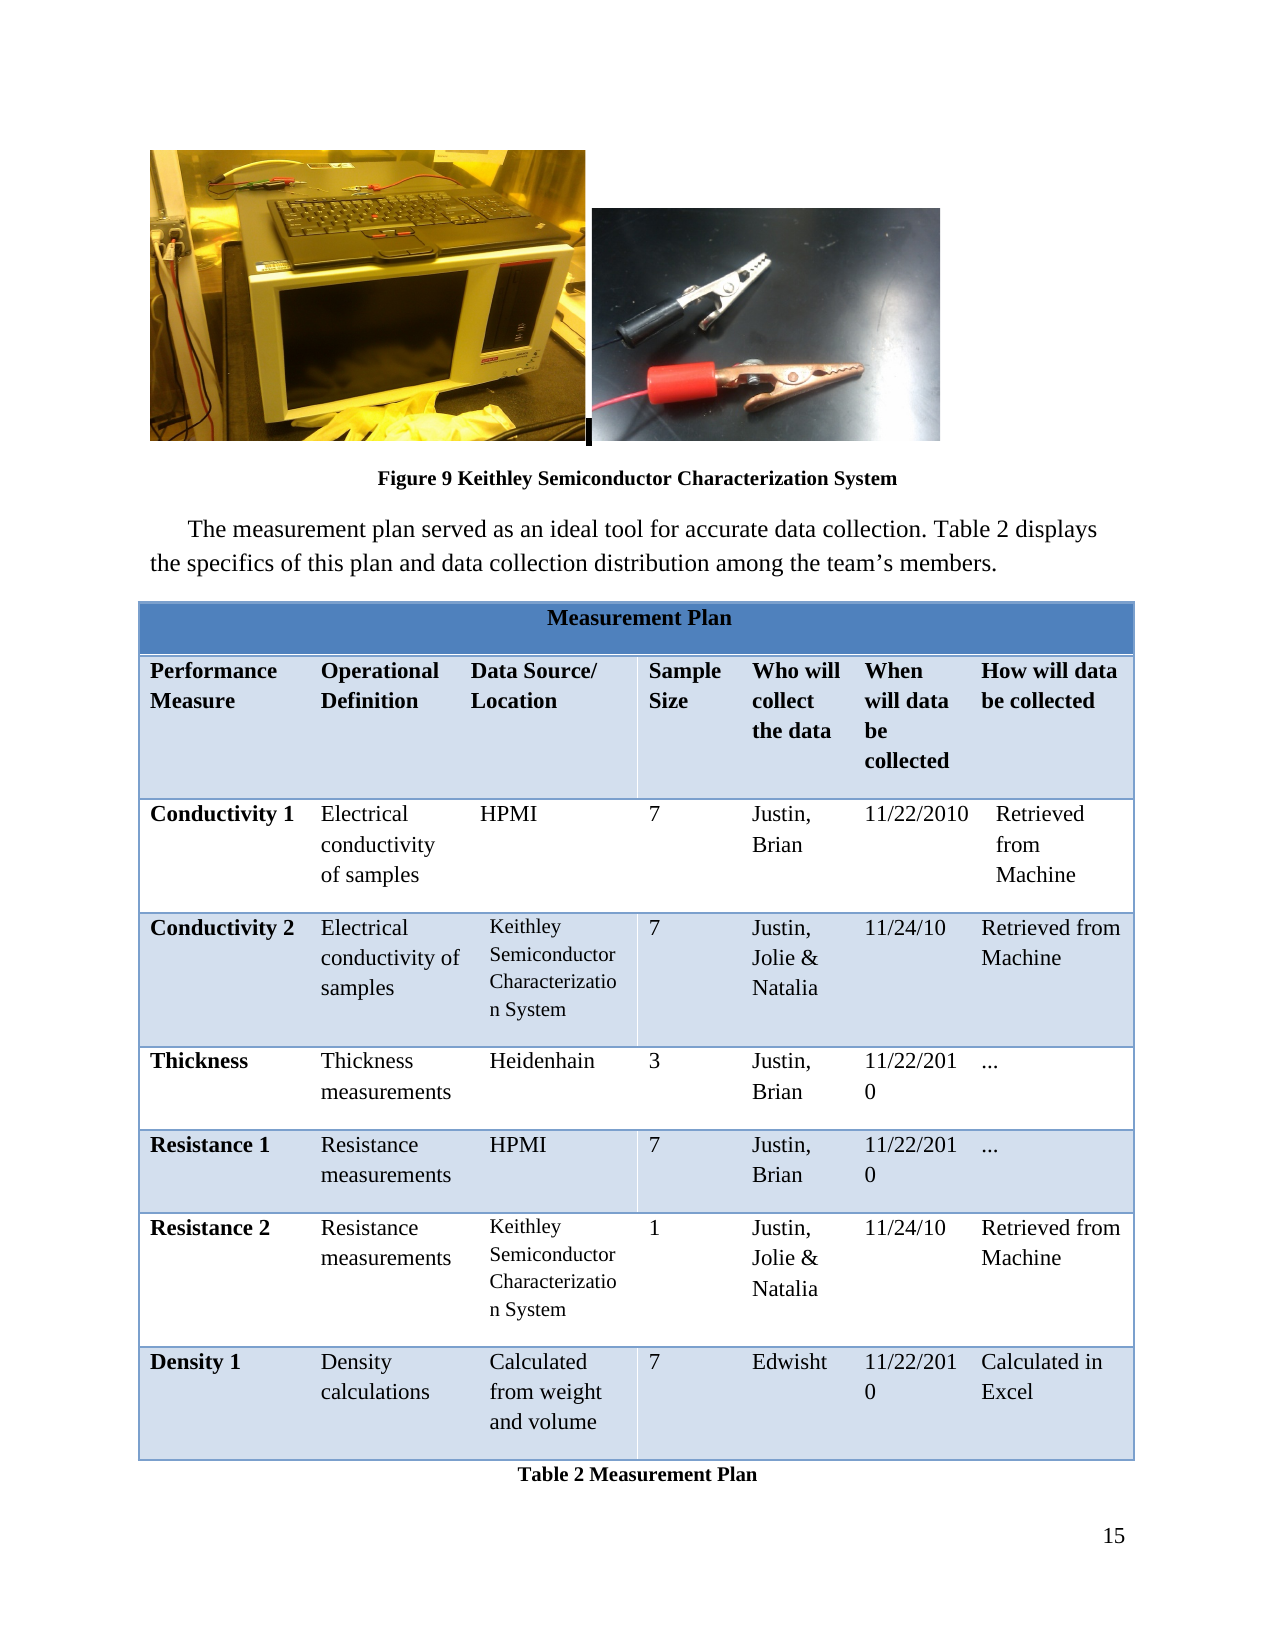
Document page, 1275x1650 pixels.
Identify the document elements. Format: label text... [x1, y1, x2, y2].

table_cell 11/24/10 [853, 1214, 970, 1346]
table_cell Justin, Jolie & Natalia [741, 914, 853, 1046]
table_cell Thickness measurements [309, 1048, 478, 1129]
table_cell Who will collect the data [741, 657, 853, 798]
table_cell ... [970, 1131, 1133, 1212]
table_cell HPMI [469, 800, 637, 912]
picture [591, 208, 941, 441]
table_cell Thickness [140, 1048, 309, 1129]
table_cell 11/22/2010 [853, 1048, 970, 1129]
table_cell HPMI [478, 1131, 637, 1212]
table_cell Retrieved from Machine [970, 1214, 1133, 1346]
table_cell Justin, Brian [741, 800, 853, 912]
table_cell Density calculations [309, 1348, 478, 1459]
table_cell Conductivity 1 [140, 800, 309, 912]
table_cell Edwisht [741, 1348, 853, 1459]
table_cell 3 [638, 1048, 741, 1129]
table_cell Conductivity 2 [140, 914, 309, 1046]
table_cell Resistance 1 [140, 1131, 309, 1212]
table_cell Operational Definition [309, 657, 459, 798]
table_cell Calculated from weight and volume [478, 1348, 637, 1459]
table_cell Electrical conductivity of samples [309, 914, 478, 1046]
table_cell 11/22/2010 [853, 1348, 970, 1459]
table_cell ... [970, 1048, 1133, 1129]
picture [150, 150, 586, 441]
text Figure 10 Keithley Semiconductor Characterization System [150, 466, 1125, 490]
table_cell 11/22/2010 [853, 800, 984, 912]
table_cell Electrical conductivity of samples [309, 800, 469, 912]
table_cell Performance Measure [140, 657, 309, 798]
table_cell Keithley Semiconductor Characterization System [478, 1214, 637, 1346]
table_cell 7 [638, 800, 741, 912]
table_cell Justin, Brian [741, 1131, 853, 1212]
table_cell Data Source/ Location [459, 657, 637, 798]
text The measurement plan served as an ideal tool for accurate data collection. Table 2 displays the specifics of this plan and data collection distribution among the team’s members. [150, 514, 1125, 576]
table_cell 1 [638, 1214, 741, 1346]
table_cell Retrieved from Machine [970, 914, 1133, 1046]
table_cell 7 [638, 1131, 741, 1212]
table_header Measurement Plan [140, 604, 1133, 654]
table_cell 7 [638, 914, 741, 1046]
table_cell Resistance measurements [309, 1214, 478, 1346]
table_cell 7 [638, 1348, 741, 1459]
table_cell Keithley Semiconductor Characterization System [478, 914, 637, 1046]
table_cell Heidenhain [478, 1048, 637, 1129]
table_cell Density 1 [140, 1348, 309, 1459]
table_cell Justin, Jolie & Natalia [741, 1214, 853, 1346]
table_cell 11/24/10 [853, 914, 970, 1046]
table_cell How will data be collected [970, 657, 1133, 798]
table_cell 11/22/2010 [853, 1131, 970, 1212]
table_cell Justin, Brian [741, 1048, 853, 1129]
table_cell When will data be collected [853, 657, 970, 798]
table_cell Sample Size [638, 657, 741, 798]
table_cell Resistance 2 [140, 1214, 309, 1346]
table_cell Resistance measurements [309, 1131, 478, 1212]
table_cell Retrieved from Machine [984, 800, 1133, 912]
table_cell Calculated in Excel [970, 1348, 1133, 1459]
